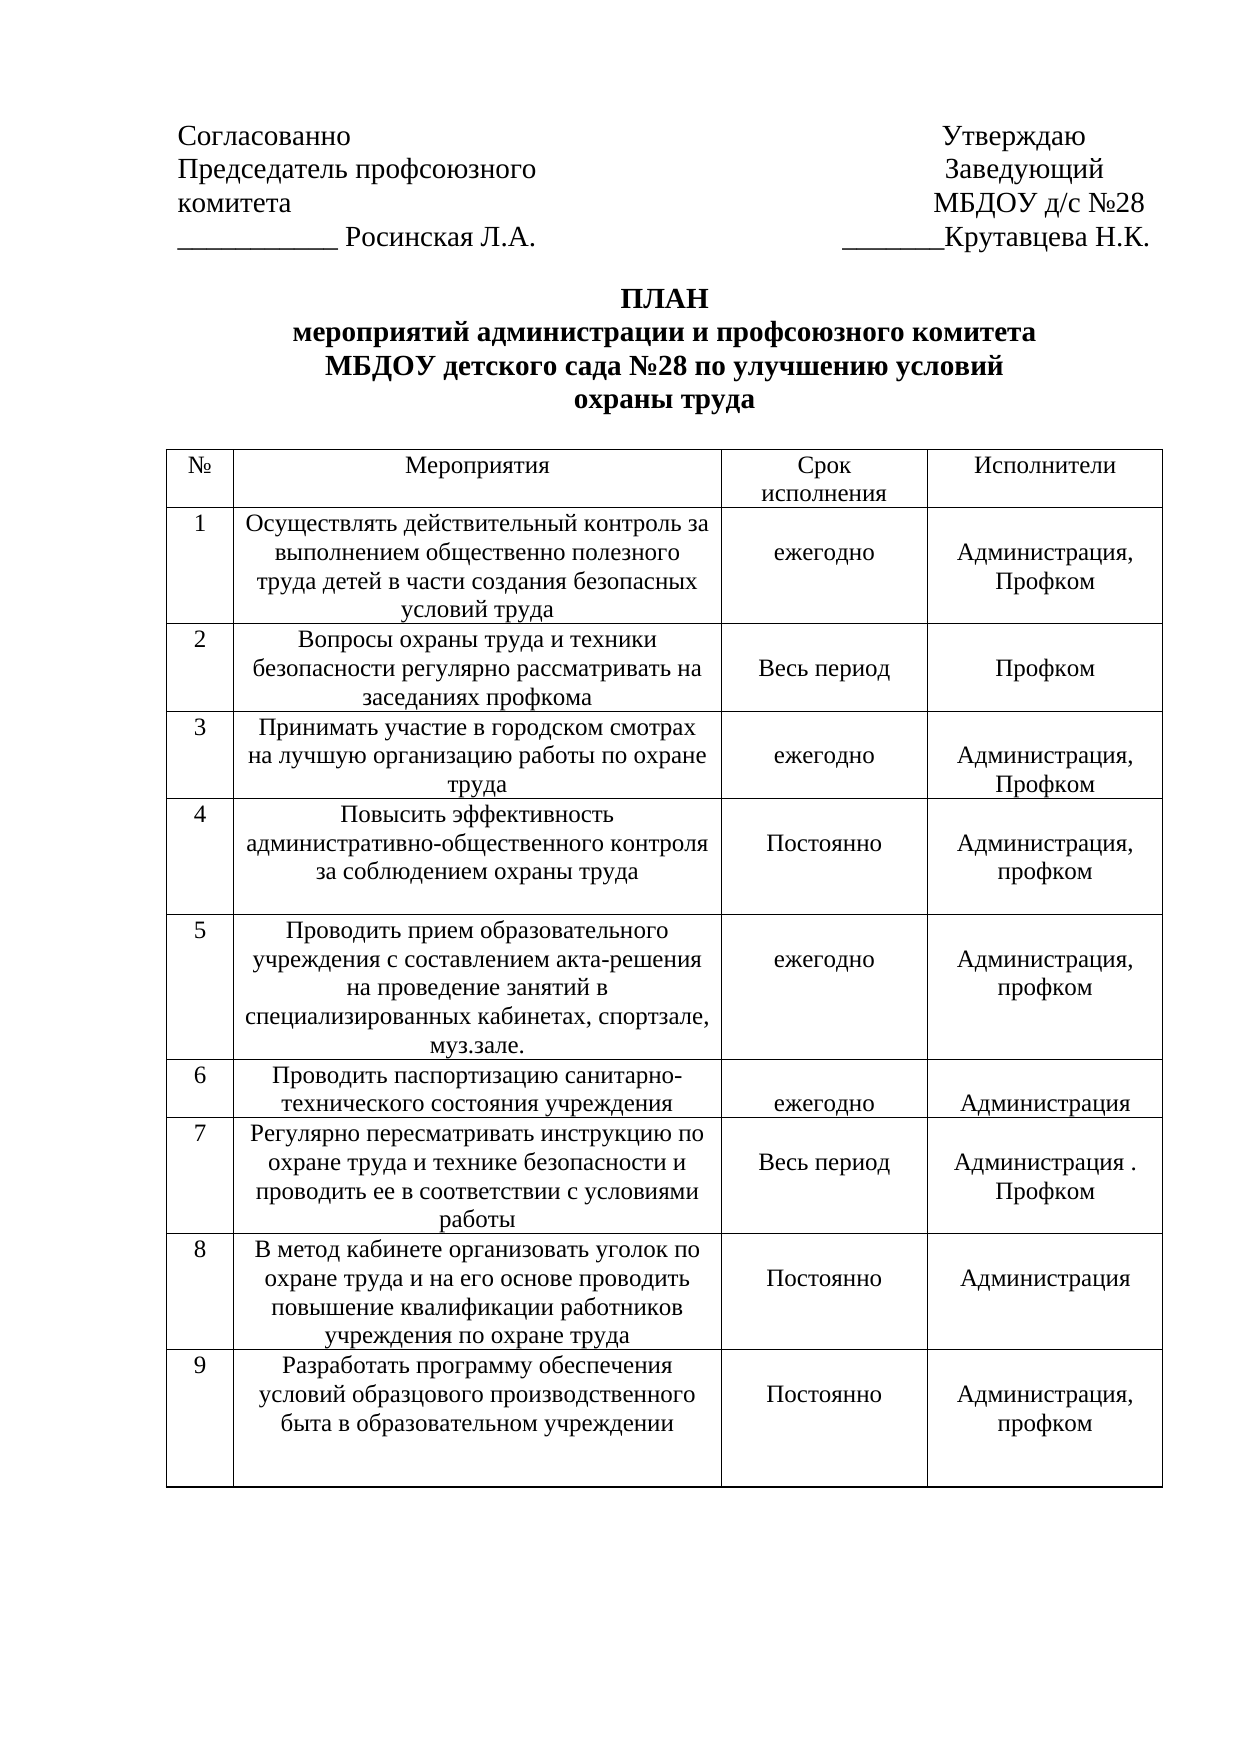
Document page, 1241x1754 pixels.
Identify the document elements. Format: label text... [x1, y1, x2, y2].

text Председатель профсоюзного Заведующий [177, 152, 1152, 185]
table_cell Администрация, профком [928, 799, 1162, 914]
table_cell Вопросы охраны труда и техники безопасности регулярно рассматривать на заседаниях профкома [234, 624, 721, 711]
table_cell Администрация [928, 1060, 1162, 1117]
table_cell Весь период [722, 1118, 927, 1233]
table_cell Проводить прием образовательного учреждения с составлением акта-решения на проведение занятий в специализированных кабинетах, спортзале, муз.зале. [234, 915, 721, 1059]
table_header Исполнители [928, 450, 1162, 507]
table_cell ежегодно [722, 508, 927, 623]
table_cell Администрация, профком [928, 1350, 1162, 1486]
table_header Мероприятия [234, 450, 721, 507]
text комитета МБДОУ д/с №28 [177, 185, 1152, 219]
table_cell ежегодно [722, 1060, 927, 1117]
table_cell В метод кабинете организовать уголок по охране труда и на его основе проводить повышение квалификации работников учреждения по охране труда [234, 1234, 721, 1349]
table_cell Администрация . Профком [928, 1118, 1162, 1233]
text ПЛАН [177, 281, 1152, 314]
table_cell 2 [167, 624, 233, 711]
table_cell Разработать программу обеспечения условий образцового производственного быта в образовательном учреждении [234, 1350, 721, 1486]
table_header Срок исполнения [722, 450, 927, 507]
text ___________ Росинская Л.А. _______Крутавцева Н.К. [177, 219, 1152, 252]
table_cell 1 [167, 508, 233, 623]
table_cell Весь период [722, 624, 927, 711]
table_cell Администрация, Профком [928, 508, 1162, 623]
text МБДОУ детского сада №28 по улучшению условий [177, 348, 1152, 382]
table_cell Профком [928, 624, 1162, 711]
table_cell Администрация [928, 1234, 1162, 1349]
table_cell Администрация, Профком [928, 712, 1162, 798]
table_cell Осуществлять действительный контроль за выполнением общественно полезного труда детей в части создания безопасных условий труда [234, 508, 721, 623]
table_cell 7 [167, 1118, 233, 1233]
table_cell 6 [167, 1060, 233, 1117]
table_cell Повысить эффективность административно-общественного контроля за соблюдением охраны труда [234, 799, 721, 914]
table_cell Администрация, профком [928, 915, 1162, 1059]
text охраны труда [177, 382, 1152, 415]
table_header № [167, 450, 233, 507]
table_cell Постоянно [722, 1350, 927, 1486]
table_cell 8 [167, 1234, 233, 1349]
table_cell Принимать участие в городском смотрах на лучшую организацию работы по охране труда [234, 712, 721, 798]
text мероприятий администрации и профсоюзного комитета [177, 314, 1152, 348]
table_cell ежегодно [722, 915, 927, 1059]
table_cell Проводить паспортизацию санитарно-технического состояния учреждения [234, 1060, 721, 1117]
table_cell 9 [167, 1350, 233, 1486]
table_cell Регулярно пересматривать инструкцию по охране труда и технике безопасности и проводить ее в соответствии с условиями работы [234, 1118, 721, 1233]
table_cell 4 [167, 799, 233, 914]
table_cell Постоянно [722, 1234, 927, 1349]
table_cell 3 [167, 712, 233, 798]
text Согласованно Утверждаю [177, 118, 1152, 152]
table_cell Постоянно [722, 799, 927, 914]
table_cell ежегодно [722, 712, 927, 798]
table_cell 5 [167, 915, 233, 1059]
